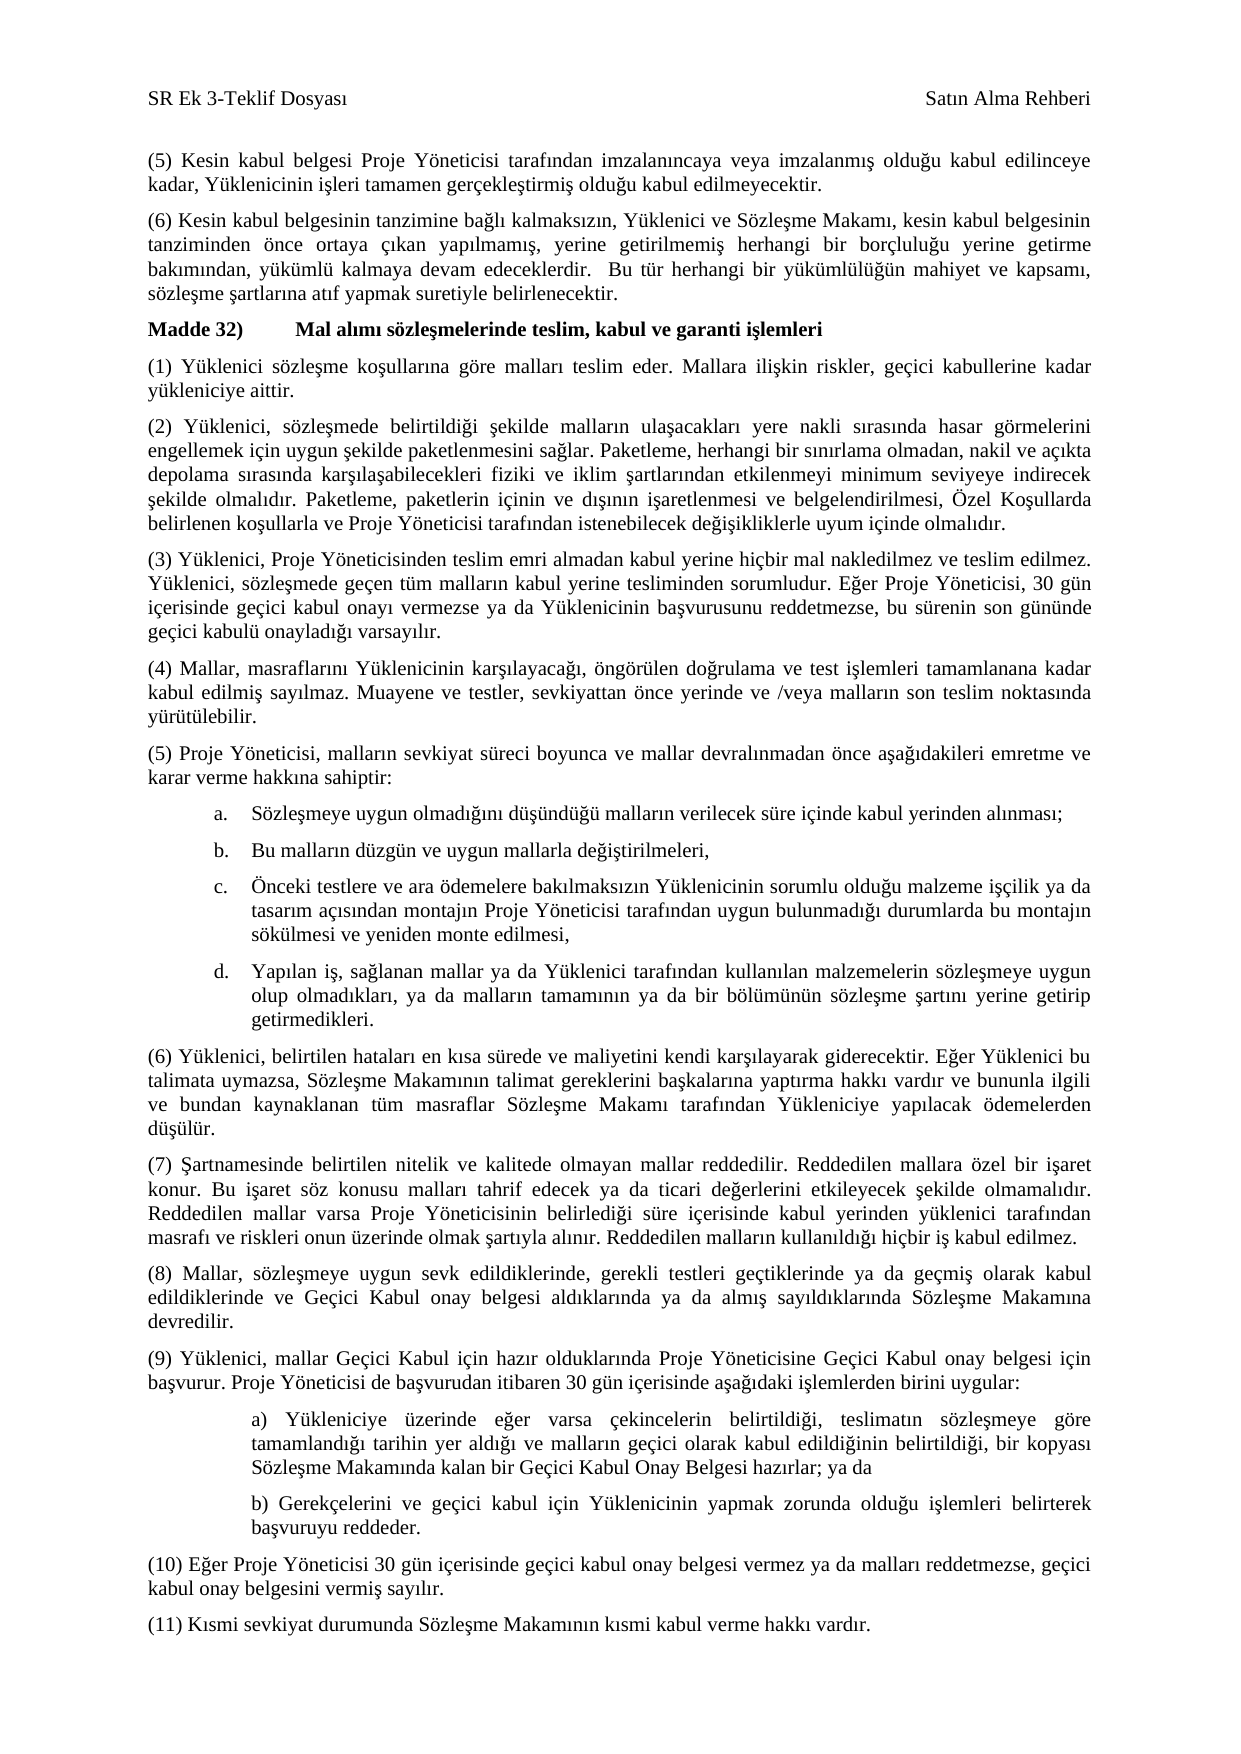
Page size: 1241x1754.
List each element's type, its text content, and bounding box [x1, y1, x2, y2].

text (2) Yüklenici, sözleşmede belirtildiği şekilde malların ulaşacakları yere nakli sırasında hasar görmelerini engellemek için uygun şekilde paketlenmesini sağlar. Paketleme, herhangi bir sınırlama olmadan, nakil ve açıkta depolama sırasında karşılaşabilecekleri fiziki ve iklim şartlarından etkilenmeyi minimum seviyeye indirecek şekilde olmalıdır. Paketleme, paketlerin içinin ve dışının işaretlenmesi ve belgelendirilmesi, Özel Koşullarda belirlenen koşullarla ve Proje Yöneticisi tarafından istenebilecek değişikliklerle uyum içinde olmalıdır. [148, 414, 1093, 534]
list Yapılan iş, sağlanan mallar ya da Yüklenici tarafından kullanılan malzemelerin sözleşmeye uygun olup olmadıkları, ya da malların tamamının ya da bir bölümünün sözleşme şartını yerine getirip getirmedikleri. [213, 959, 1093, 1031]
text b) Gerekçelerini ve geçici kabul için Yüklenicinin yapmak zorunda olduğu işlemleri belirterek başvuruyu reddeder. [222, 1491, 1093, 1539]
text (4) Mallar, masraflarını Yüklenicinin karşılayacağı, öngörülen doğrulama ve test işlemleri tamamlanana kadar kabul edilmiş sayılmaz. Muayene ve testler, sevkiyattan önce yerinde ve /veya malların son teslim noktasında yürütülebilir. [148, 656, 1093, 728]
text (9) Yüklenici, mallar Geçici Kabul için hazır olduklarında Proje Yöneticisine Geçici Kabul onay belgesi için başvurur. Proje Yöneticisi de başvurudan itibaren 30 gün içerisinde aşağıdaki işlemlerden birini uygular: [148, 1346, 1093, 1394]
text a) Yükleniciye üzerinde eğer varsa çekincelerin belirtildiği, teslimatın sözleşmeye göre tamamlandığı tarihin yer aldığı ve malların geçici olarak kabul edildiğinin belirtildiği, bir kopyası Sözleşme Makamında kalan bir Geçici Kabul Onay Belgesi hazırlar; ya da [222, 1406, 1093, 1479]
text (7) Şartnamesinde belirtilen nitelik ve kalitede olmayan mallar reddedilir. Reddedilen mallara özel bir işaret konur. Bu işaret söz konusu malları tahrif edecek ya da ticari değerlerini etkileyecek şekilde olmamalıdır. Reddedilen mallar varsa Proje Yöneticisinin belirlediği süre içerisinde kabul yerinden yüklenici tarafından masrafı ve riskleri onun üzerinde olmak şartıyla alınır. Reddedilen malların kullanıldığı hiçbir iş kabul edilmez. [148, 1152, 1093, 1249]
text (5) Kesin kabul belgesi Proje Yöneticisi tarafından imzalanıncaya veya imzalanmış olduğu kabul edilinceye kadar, Yüklenicinin işleri tamamen gerçekleştirmiş olduğu kabul edilmeyecektir. [148, 148, 1093, 196]
text (11) Kısmi sevkiyat durumunda Sözleşme Makamının kısmi kabul verme hakkı vardır. [148, 1612, 1093, 1636]
text (6) Yüklenici, belirtilen hataları en kısa sürede ve maliyetini kendi karşılayarak giderecektir. Eğer Yüklenici bu talimata uymazsa, Sözleşme Makamının talimat gereklerini başkalarına yaptırma hakkı vardır ve bununla ilgili ve bundan kaynaklanan tüm masraflar Sözleşme Makamı tarafından Yükleniciye yapılacak ödemelerden düşülür. [148, 1044, 1093, 1140]
text (8) Mallar, sözleşmeye uygun sevk edildiklerinde, gerekli testleri geçtiklerinde ya da geçmiş olarak kabul edildiklerinde ve Geçici Kabul onay belgesi aldıklarında ya da almış sayıldıklarında Sözleşme Makamına devredilir. [148, 1261, 1093, 1333]
list Önceki testlere ve ara ödemelere bakılmaksızın Yüklenicinin sorumlu olduğu malzeme işçilik ya da tasarım açısından montajın Proje Yöneticisi tarafından uygun bulunmadığı durumlarda bu montajın sökülmesi ve yeniden monte edilmesi, [213, 874, 1093, 946]
text (10) Eğer Proje Yöneticisi 30 gün içerisinde geçici kabul onay belgesi vermez ya da malları reddetmezse, geçici kabul onay belgesini vermiş sayılır. [148, 1552, 1093, 1600]
text (1) Yüklenici sözleşme koşullarına göre malları teslim eder. Mallara ilişkin riskler, geçici kabullerine kadar yükleniciye aittir. [148, 354, 1093, 402]
list Bu malların düzgün ve uygun mallarla değiştirilmeleri, [213, 838, 1093, 862]
list Mal alımı sözleşmelerinde teslim, kabul ve garanti işlemleri [148, 317, 1093, 341]
text (3) Yüklenici, Proje Yöneticisinden teslim emri almadan kabul yerine hiçbir mal nakledilmez ve teslim edilmez. Yüklenici, sözleşmede geçen tüm malların kabul yerine tesliminden sorumludur. Eğer Proje Yöneticisi, 30 gün içerisinde geçici kabul onayı vermezse ya da Yüklenicinin başvurusunu reddetmezse, bu sürenin son gününde geçici kabulü onayladığı varsayılır. [148, 547, 1093, 643]
text (6) Kesin kabul belgesinin tanzimine bağlı kalmaksızın, Yüklenici ve Sözleşme Makamı, kesin kabul belgesinin tanziminden önce ortaya çıkan yapılmamış, yerine getirilmemiş herhangi bir borçluluğu yerine getirme bakımından, yükümlü kalmaya devam edeceklerdir. Bu tür herhangi bir yükümlülüğün mahiyet ve kapsamı, sözleşme şartlarına atıf yapmak suretiyle belirlenecektir. [148, 208, 1093, 304]
text (5) Proje Yöneticisi, malların sevkiyat süreci boyunca ve mallar devralınmadan önce aşağıdakileri emretme ve karar verme hakkına sahiptir: [148, 741, 1093, 789]
list Sözleşmeye uygun olmadığını düşündüğü malların verilecek süre içinde kabul yerinden alınması; [213, 801, 1093, 825]
